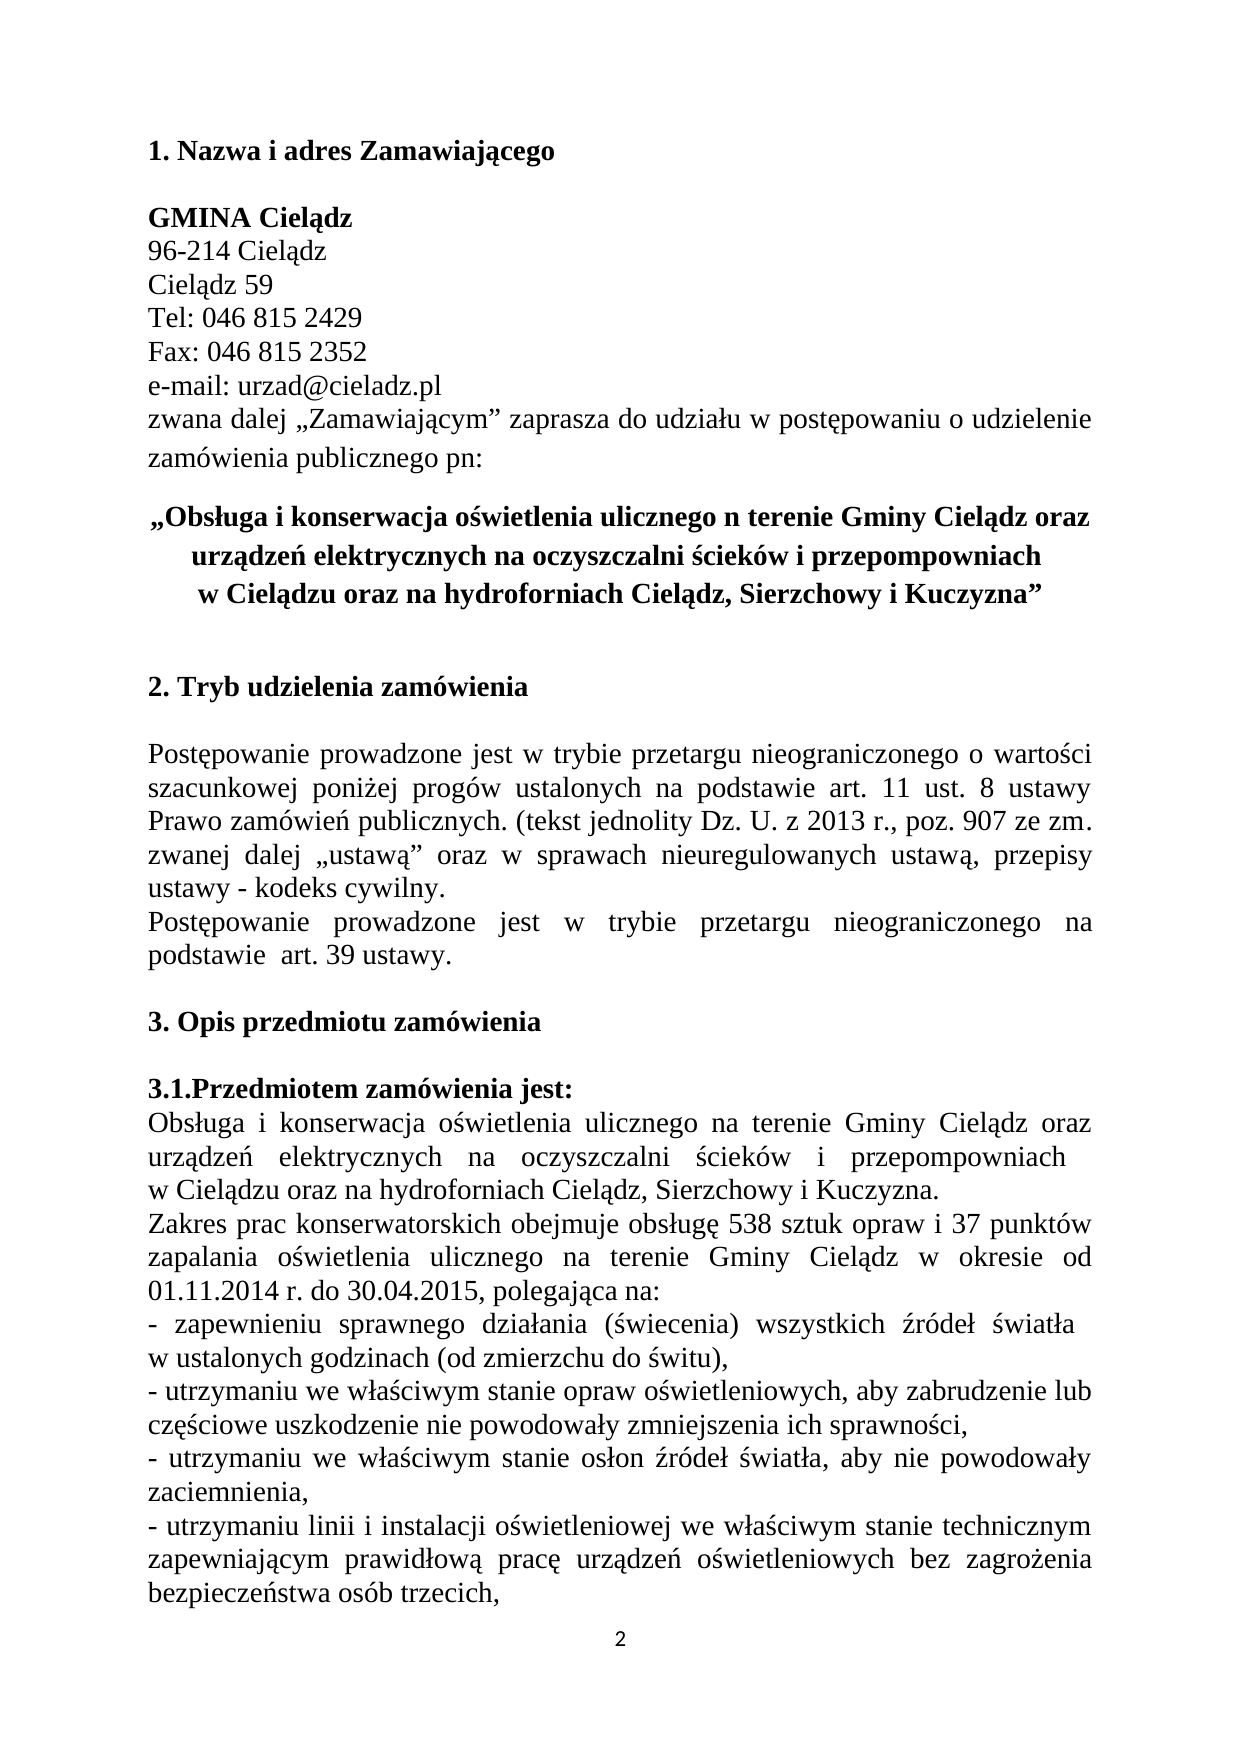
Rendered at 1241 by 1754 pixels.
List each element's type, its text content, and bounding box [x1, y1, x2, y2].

text 1. Nazwa i adres Zamawiającego [148, 133, 1093, 166]
text Postępowanie prowadzone jest w trybie przetargu nieograniczonego o wartości szacunkowej poniżej progów ustalonych na podstawie art. 11 ust. 8 ustawy Prawo zamówień publicznych. (tekst jednolity Dz. U. z 2013 r., poz. 907 ze zm. zwanej dalej „ustawą” oraz w sprawach nieuregulowanych ustawą, przepisy ustawy - kodeks cywilny. [148, 736, 1093, 904]
text 2. Tryb udzielenia zamówienia [148, 669, 1093, 703]
text Postępowanie prowadzone jest w trybie przetargu nieograniczonego na podstawie art. 39 ustawy. [148, 904, 1093, 971]
text 3. Opis przedmiotu zamówienia [148, 1004, 1093, 1038]
text - utrzymaniu we właściwym stanie opraw oświetleniowych, aby zabrudzenie lub częściowe uszkodzenie nie powodowały zmniejszenia ich sprawności, [148, 1373, 1093, 1441]
text GMINA Cielądz [148, 200, 1093, 233]
text 96-214 Cielądz [148, 233, 1093, 267]
text - utrzymaniu we właściwym stanie osłon źródeł światła, aby nie powodowały zaciemnienia, [148, 1441, 1093, 1508]
text Fax: 046 815 2352 [148, 334, 1093, 368]
text 3.1.Przedmiotem zamówienia jest: [148, 1072, 1093, 1105]
text zwana dalej „Zamawiającym” zaprasza do udziału w postępowaniu o udzielenie zamówienia publicznego pn: [148, 401, 1093, 473]
text „Obsługa i konserwacja oświetlenia ulicznego n terenie Gminy Cielądz oraz urządzeń elektrycznych na oczyszczalni ścieków i przepompowniach w Cielądzu oraz na hydroforniach Cielądz, Sierzchowy i Kuczyzna” [148, 499, 1093, 610]
text Tel: 046 815 2429 [148, 301, 1093, 334]
text - zapewnieniu sprawnego działania (świecenia) wszystkich źródeł światła w ustalonych godzinach (od zmierzchu do świtu), [148, 1306, 1093, 1373]
text Cielądz 59 [148, 267, 1093, 301]
text Zakres prac konserwatorskich obejmuje obsługę 538 sztuk opraw i 37 punktów zapalania oświetlenia ulicznego na terenie Gminy Cielądz w okresie od 01.11.2014 r. do 30.04.2015, polegająca na: [148, 1206, 1093, 1306]
text - utrzymaniu linii i instalacji oświetleniowej we właściwym stanie technicznym zapewniającym prawidłową pracę urządzeń oświetleniowych bez zagrożenia bezpieczeństwa osób trzecich, [148, 1508, 1093, 1608]
text e-mail: urzad@cieladz.pl [148, 368, 1093, 401]
text Obsługa i konserwacja oświetlenia ulicznego na terenie Gminy Cielądz oraz urządzeń elektrycznych na oczyszczalni ścieków i przepompowniach w Cielądzu oraz na hydroforniach Cielądz, Sierzchowy i Kuczyzna. [148, 1105, 1093, 1206]
